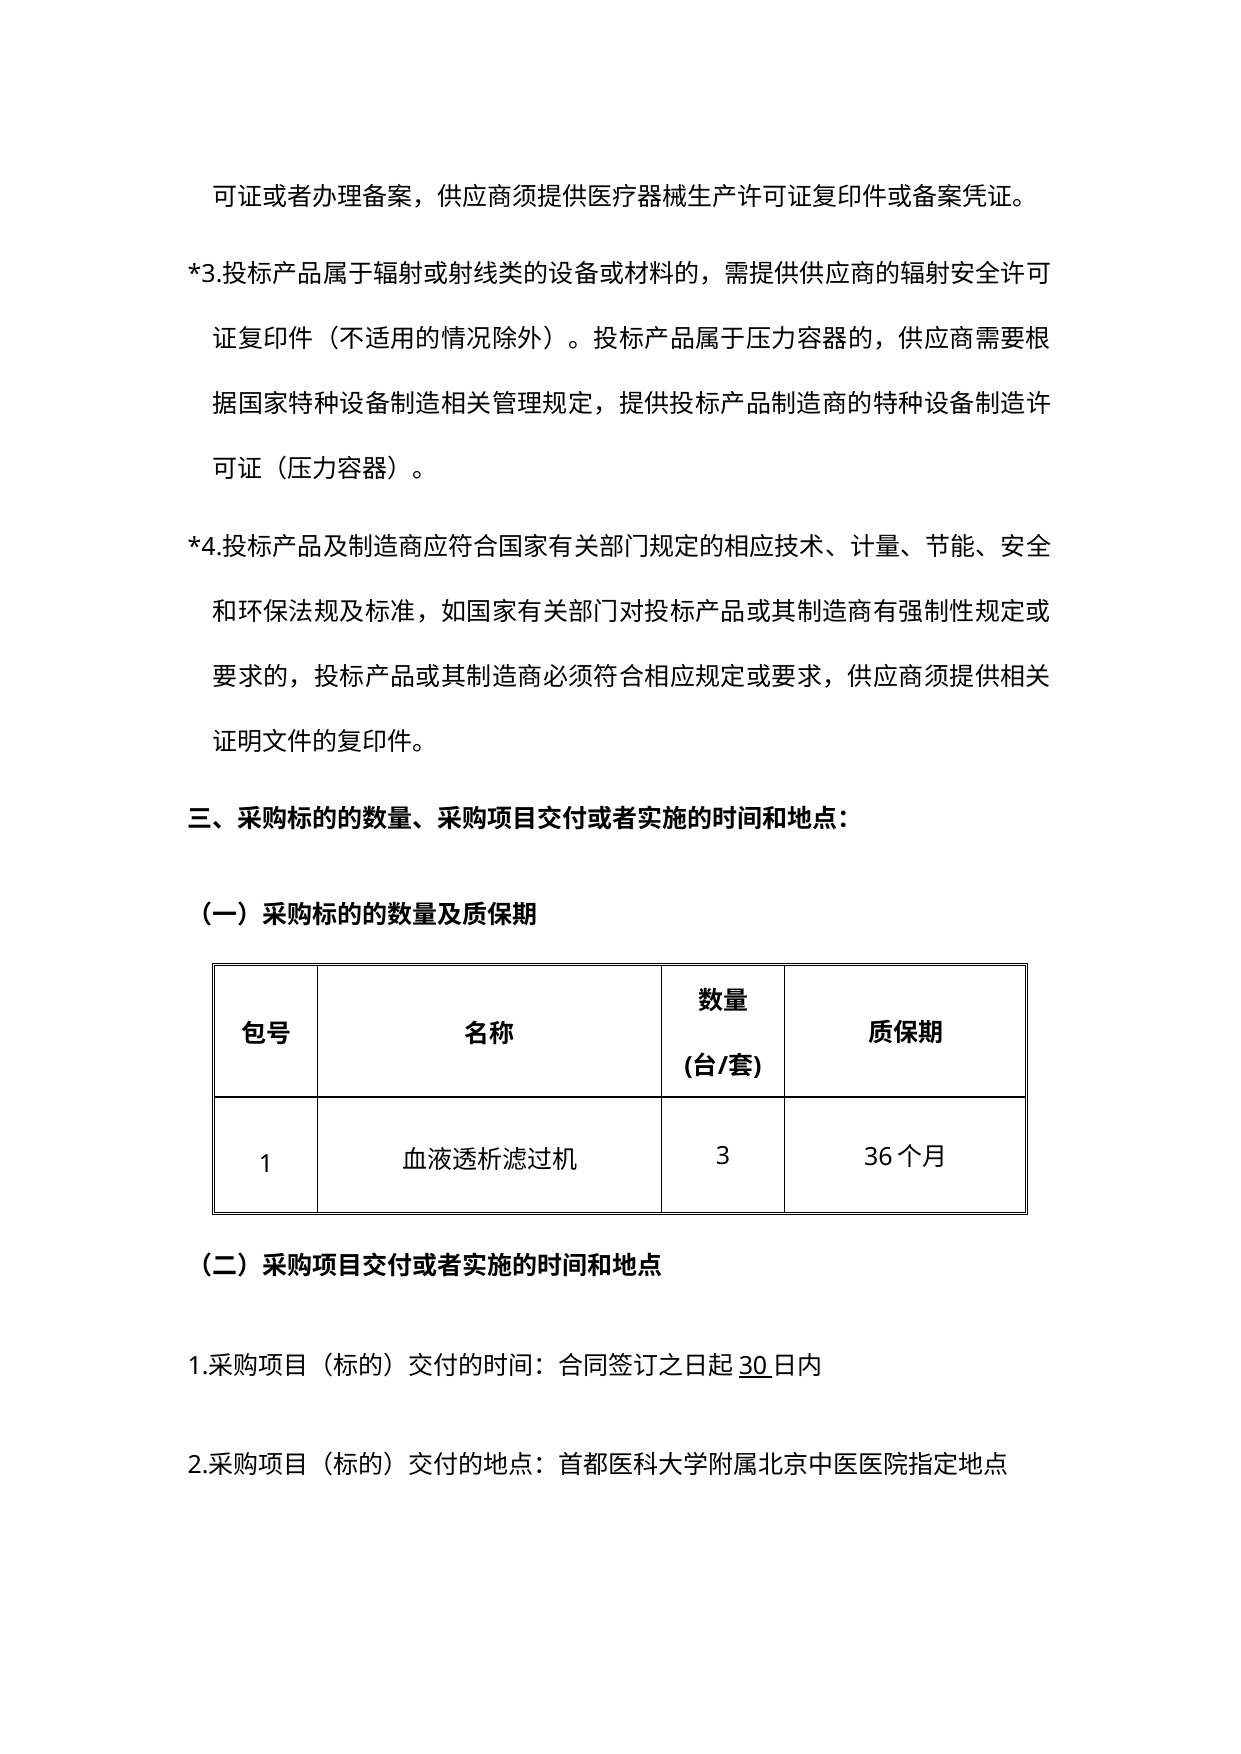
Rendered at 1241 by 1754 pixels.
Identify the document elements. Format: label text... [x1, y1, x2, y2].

table_cell 1 [215, 1098, 317, 1212]
table_header 名称 [318, 966, 661, 1096]
text （二）采购项目交付或者实施的时间和地点 [187, 1231, 1053, 1296]
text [187, 162, 1053, 227]
text 三、采购标的的数量、采购项目交付或者实施的时间和地点： [187, 784, 1053, 849]
table_cell 3 [662, 1098, 784, 1212]
text 2.采购项目（标的）交付的地点：首都医科大学附属北京中医医院指定地点 [187, 1430, 1053, 1495]
table_header 包号 [215, 966, 317, 1096]
text （一）采购标的的数量及质保期 [187, 880, 1053, 945]
table_header 质保期 [785, 966, 1025, 1096]
text 1.采购项目（标的）交付的时间：合同签订之日起30日内 [187, 1331, 1053, 1396]
text *3.投标产品属于辐射或射线类的设备或材料的，需提供供应商的辐射安全许可证复印件（不适用的情况除外）。投标产品属于压力容器的，供应商需要根据国家特种设备制造相关管理规定，提供投标产品制造商的特种设备制造许可证（压力容器）。 [187, 239, 1053, 499]
table_cell 血液透析滤过机 [318, 1098, 661, 1212]
table_cell 36个月 [785, 1098, 1025, 1212]
table_header 数量 (台/套) [662, 966, 784, 1096]
text *4.投标产品及制造商应符合国家有关部门规定的相应技术、计量、节能、安全和环保法规及标准，如国家有关部门对投标产品或其制造商有强制性规定或要求的，投标产品或其制造商必须符合相应规定或要求，供应商须提供相关证明文件的复印件。 [187, 512, 1053, 772]
